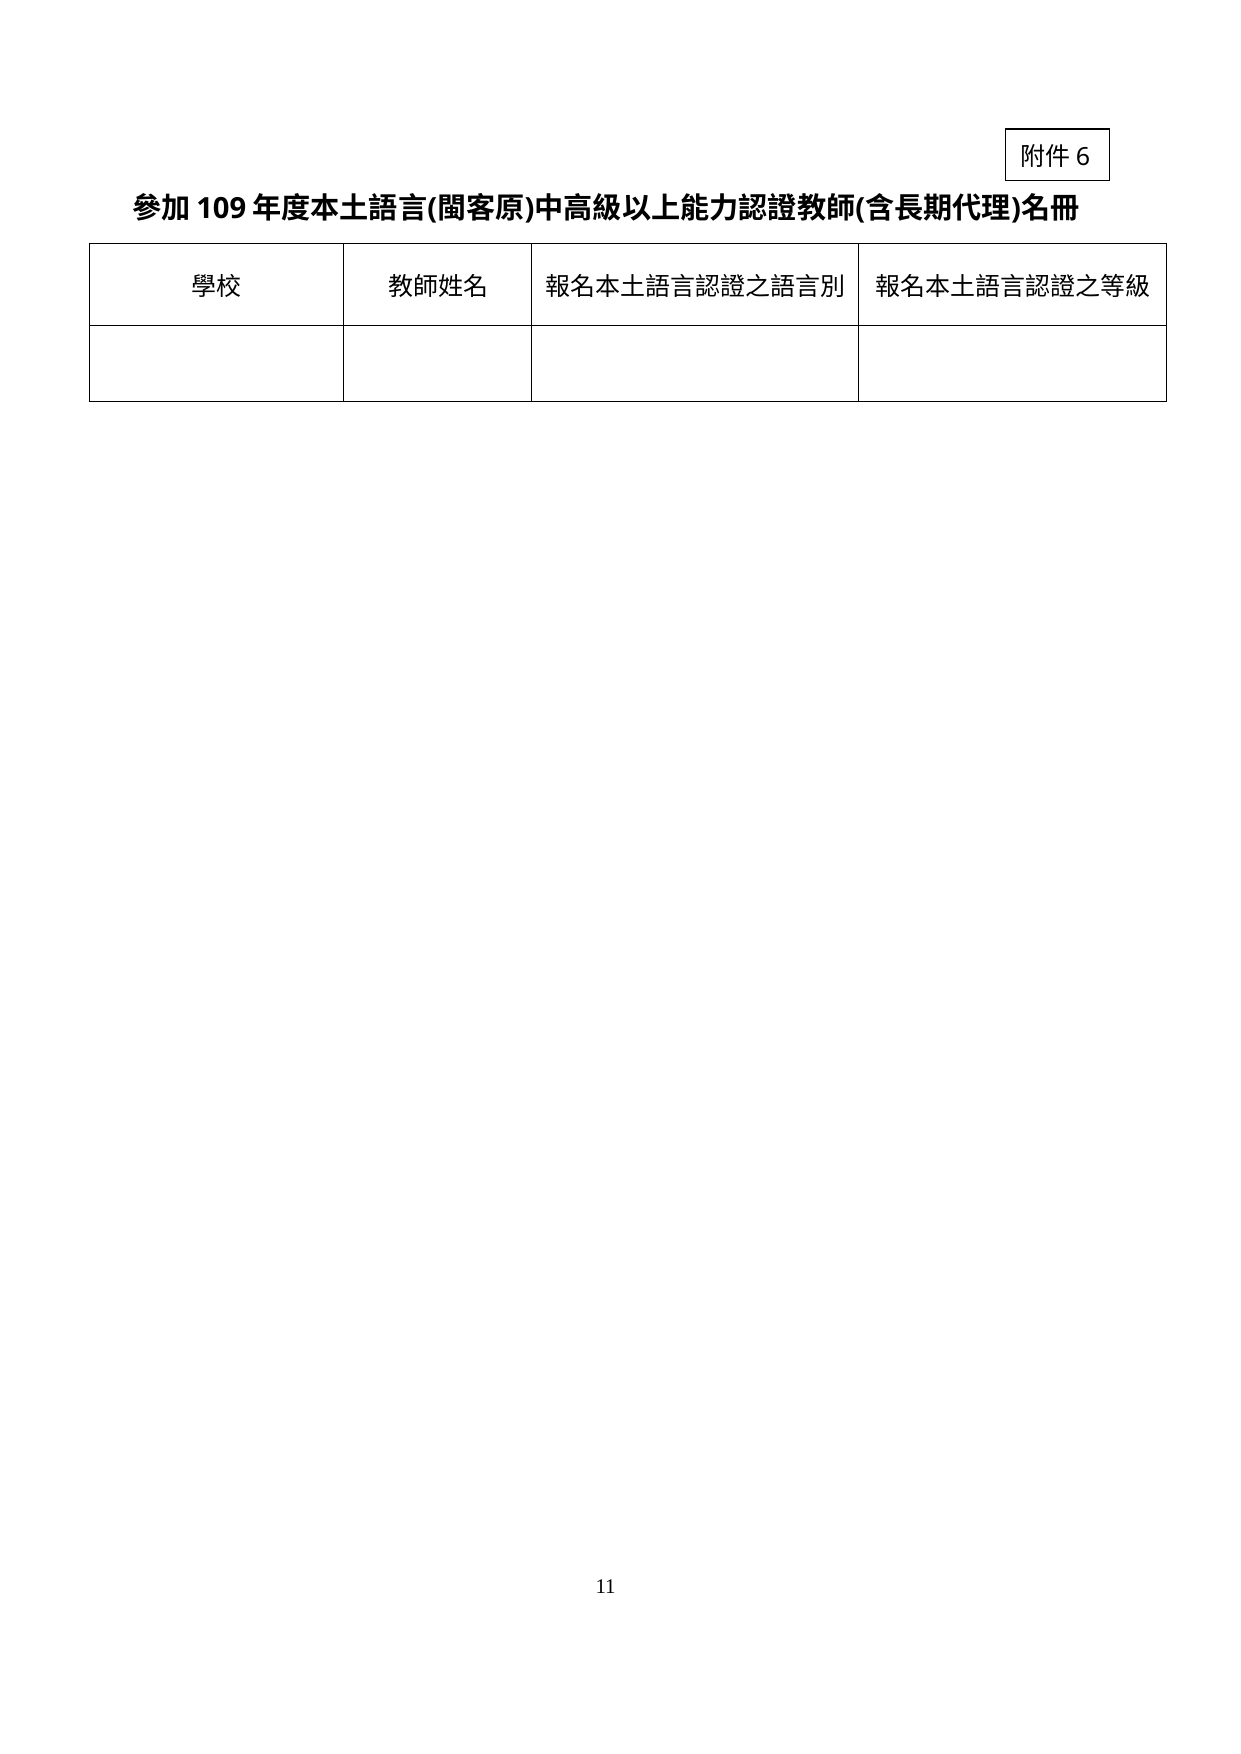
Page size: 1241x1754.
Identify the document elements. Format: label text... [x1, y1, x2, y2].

table_cell [90, 326, 343, 401]
table_header 教師姓名 [344, 244, 531, 325]
table_header 報名本土語言認證之等級 [859, 244, 1166, 325]
table_header 報名本土語言認證之語言別 [532, 244, 858, 325]
text 參加109年度本土語言(閩客原)中高級以上能力認證教師(含長期代理)名冊 [89, 168, 1122, 243]
table_cell [859, 326, 1166, 401]
table_header 學校 [90, 244, 343, 325]
table_cell [344, 326, 531, 401]
table_cell [532, 326, 858, 401]
